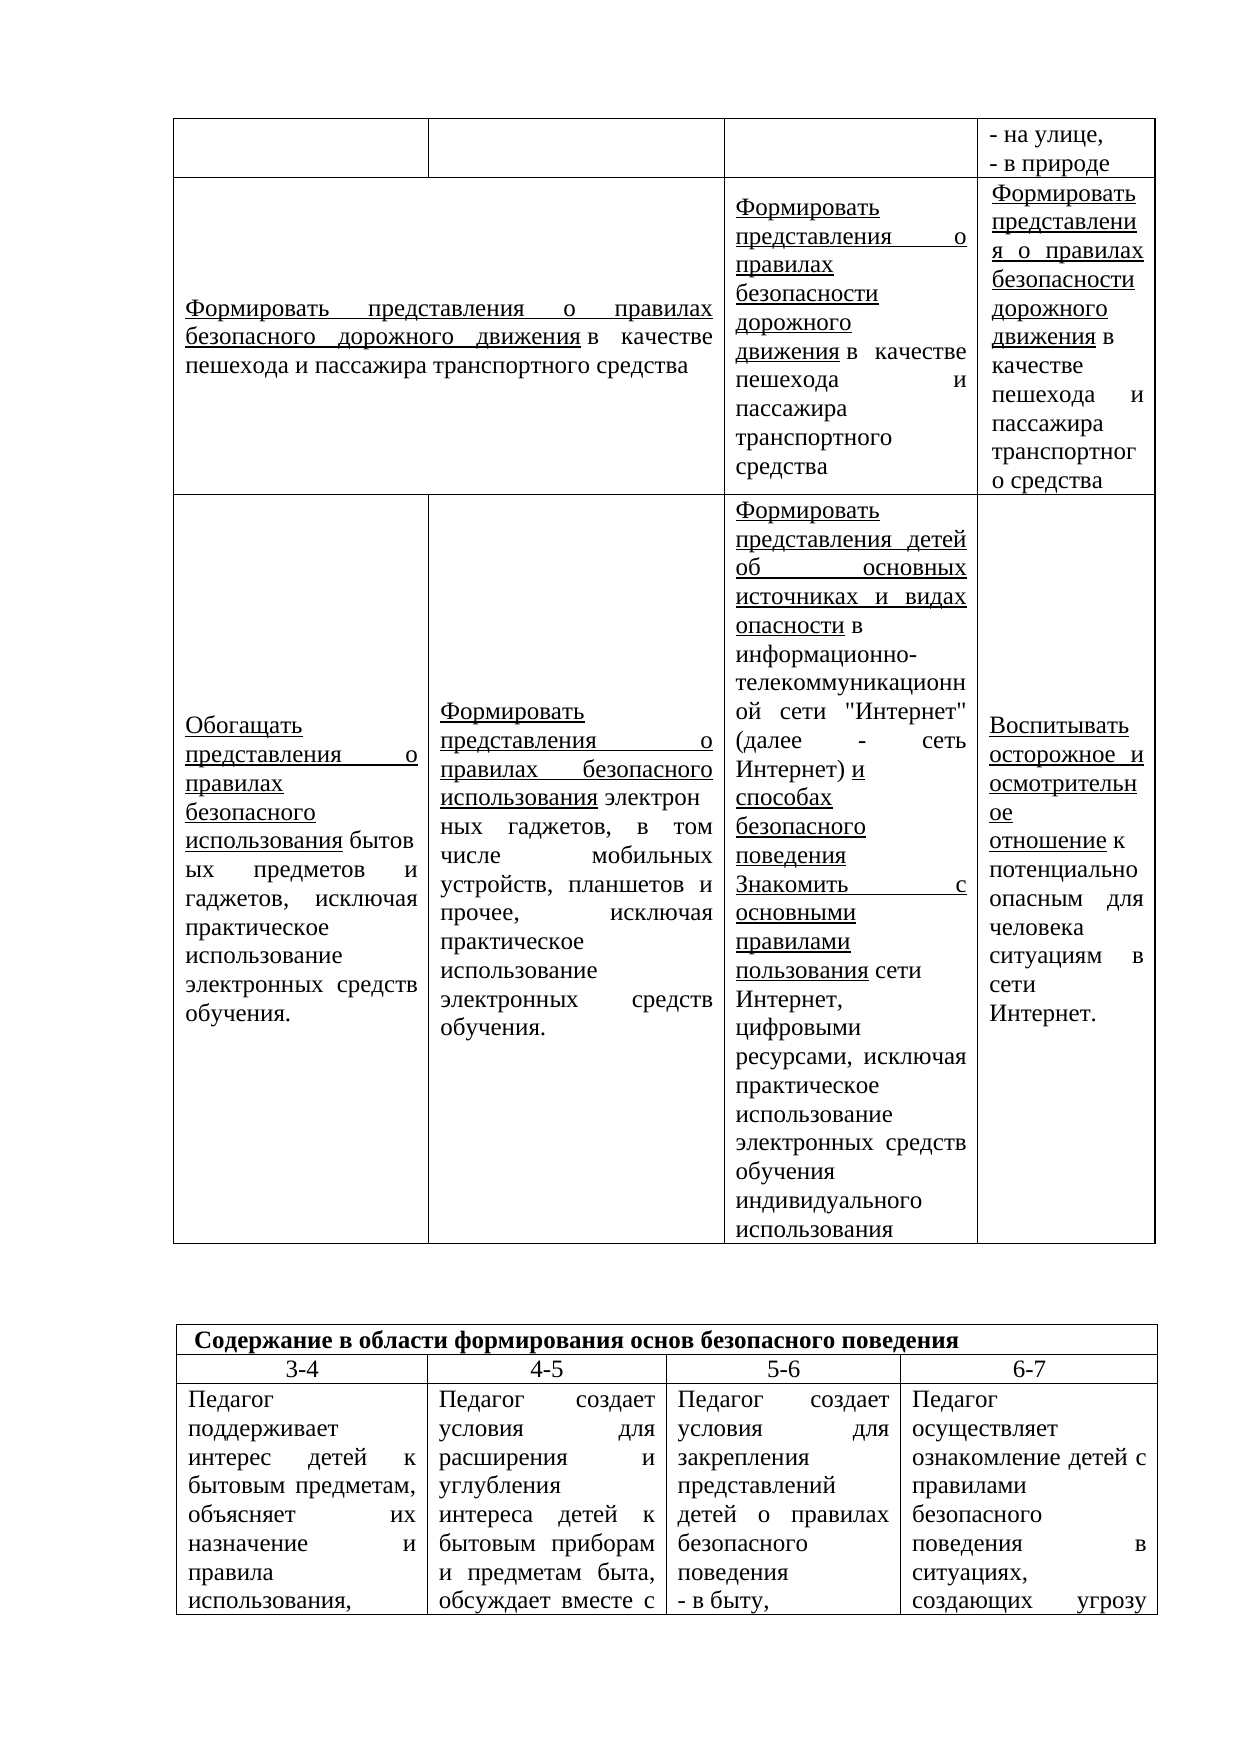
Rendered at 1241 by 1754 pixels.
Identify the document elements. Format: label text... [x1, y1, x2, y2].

table_cell Формировать представления о правилах безопасности дорожного движения в качестве пешехода и пассажира транспортного средства [978, 178, 1154, 494]
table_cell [667, 1384, 900, 1614]
table_cell Формировать представления о правилах безопасного дорожного движения в качестве пешехода и пассажира транспортного средства [174, 178, 724, 494]
table_cell Формировать представления о правилах безопасности дорожного движения в качестве пешехода и пассажира транспортного средства [725, 178, 977, 494]
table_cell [978, 119, 1154, 177]
table_cell 5-6 [667, 1355, 900, 1383]
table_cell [429, 119, 724, 177]
table_header Содержание в области формирования основ безопасного поведения [177, 1325, 1157, 1353]
table_cell 6-7 [901, 1355, 1157, 1383]
table_cell Обогащать представления о правилах безопасного использования бытовых предметов и гаджетов, исключая практическое использование электронных средств обучения. [174, 495, 428, 1242]
table_cell Формировать представления детей об основных источниках и видах опасности в информационно-телекоммуникационной сети "Интернет" (далее - сеть Интернет) и способах безопасного поведения Знакомить с основными правилами пользования сети Интернет, цифровыми ресурсами, исключая практическое использование электронных средств обучения индивидуального использования [725, 495, 977, 1242]
table_cell Воспитывать осторожное и осмотрительное отношение к потенциально опасным для человека ситуациям в сети Интернет. [978, 495, 1154, 1242]
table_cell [725, 119, 977, 177]
table_cell Формировать представления о правилах безопасного использования электронных гаджетов, в том числе мобильных устройств, планшетов и прочее, исключая практическое использование электронных средств обучения. [429, 495, 724, 1242]
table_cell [174, 119, 428, 177]
table_cell 4-5 [428, 1355, 666, 1383]
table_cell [428, 1384, 666, 1614]
table_cell 3-4 [177, 1355, 427, 1383]
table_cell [901, 1384, 1157, 1614]
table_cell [177, 1384, 427, 1614]
